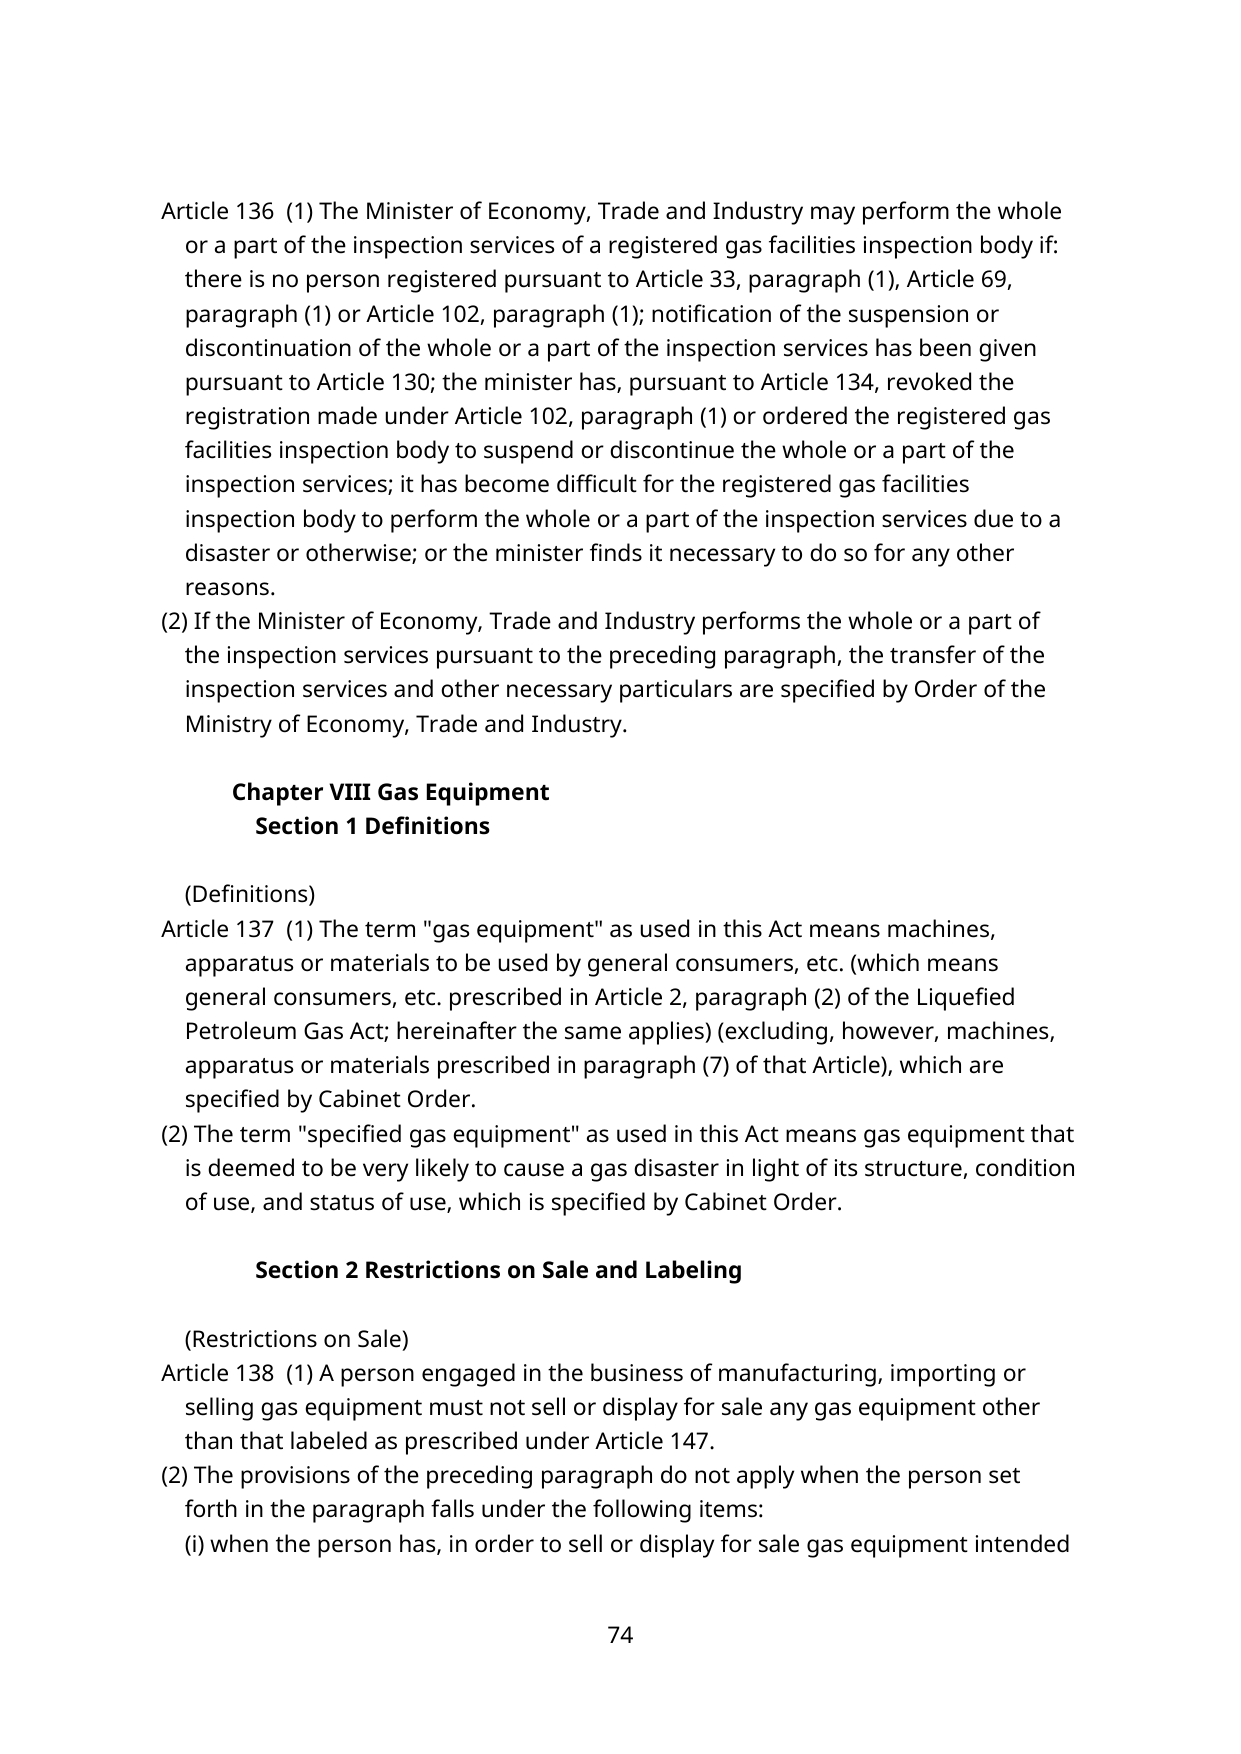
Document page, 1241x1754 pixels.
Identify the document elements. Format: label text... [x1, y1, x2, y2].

text (2) The term "specified gas equipment" as used in this Act means gas equipment that is deemed to be very likely to cause a gas disaster in light of its structure, condition of use, and status of use, which is specified by Cabinet Order. [161, 1116, 1079, 1219]
text Section 1 Definitions [253, 809, 1079, 843]
text Chapter VIII Gas Equipment [230, 774, 1079, 809]
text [184, 1526, 1079, 1560]
text Article 137 (1) The term "gas equipment" as used in this Act means machines, apparatus or materials to be used by general consumers, etc. (which means general consumers, etc. prescribed in Article 2, paragraph (2) of the Liquefied Petroleum Gas Act; hereinafter the same applies) (excluding, however, machines, apparatus or materials prescribed in paragraph (7) of that Article), which are specified by Cabinet Order. [161, 911, 1079, 1116]
text Article 136 (1) The Minister of Economy, Trade and Industry may perform the whole or a part of the inspection services of a registered gas facilities inspection body if: there is no person registered pursuant to Article 33, paragraph (1), Article 69, paragraph (1) or Article 102, paragraph (1); notification of the suspension or discontinuation of the whole or a part of the inspection services has been given pursuant to Article 130; the minister has, pursuant to Article 134, revoked the registration made under Article 102, paragraph (1) or ordered the registered gas facilities inspection body to suspend or discontinue the whole or a part of the inspection services; it has become difficult for the registered gas facilities inspection body to perform the whole or a part of the inspection services due to a disaster or otherwise; or the minister finds it necessary to do so for any other reasons. [161, 194, 1079, 604]
text (Restrictions on Sale) [184, 1321, 1079, 1355]
text (Definitions) [184, 877, 1079, 911]
text Section 2 Restrictions on Sale and Labeling [253, 1253, 1079, 1287]
text (2) The provisions of the preceding paragraph do not apply when the person set forth in the paragraph falls under the following items: [161, 1458, 1079, 1526]
text (2) If the Minister of Economy, Trade and Industry performs the whole or a part of the inspection services pursuant to the preceding paragraph, the transfer of the inspection services and other necessary particulars are specified by Order of the Ministry of Economy, Trade and Industry. [161, 604, 1079, 740]
text Article 138 (1) A person engaged in the business of manufacturing, importing or selling gas equipment must not sell or display for sale any gas equipment other than that labeled as prescribed under Article 147. [161, 1355, 1079, 1458]
